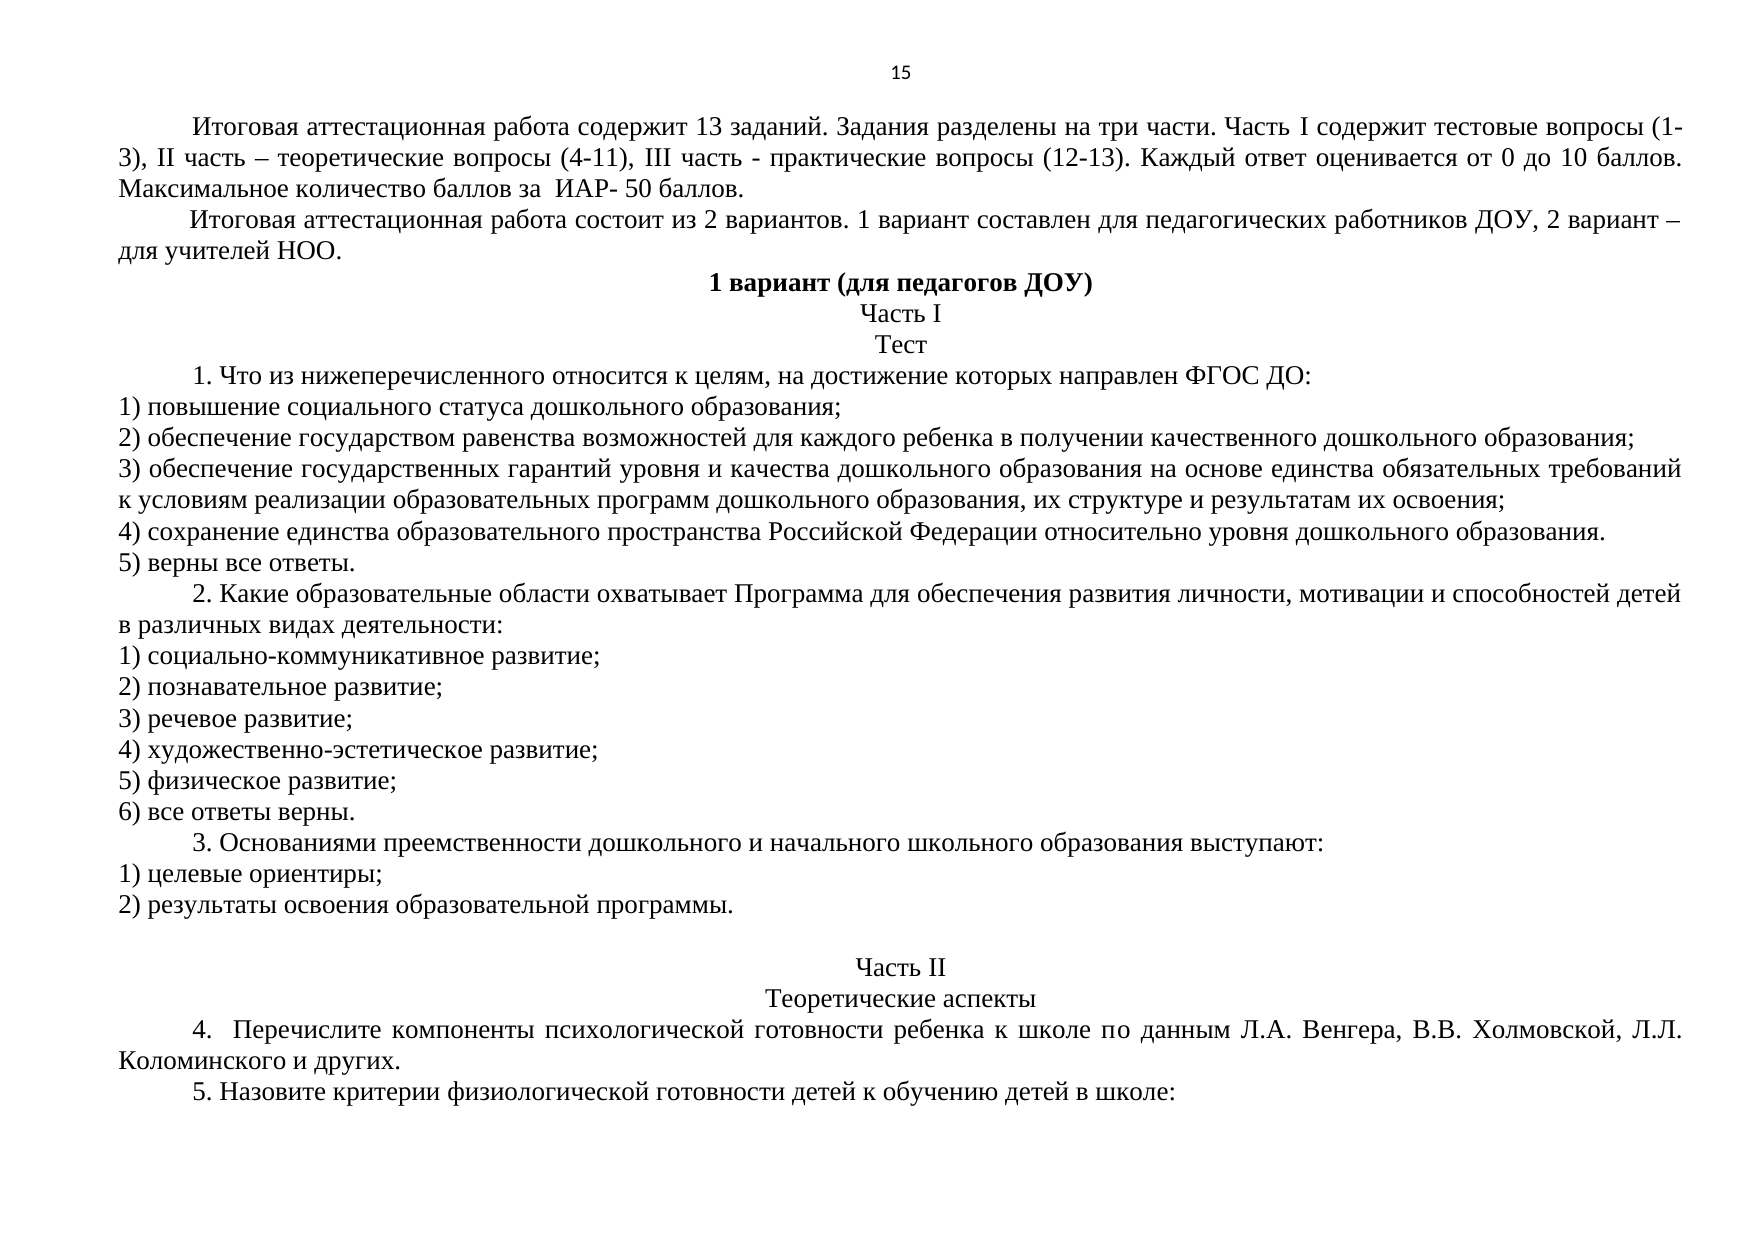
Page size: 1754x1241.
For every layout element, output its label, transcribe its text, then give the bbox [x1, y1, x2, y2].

text Итоговая аттестационная работа содержит 13 заданий. Задания разделены на три части. Часть I содержит тестовые вопросы (1-3), II часть – теоретические вопросы (4-11), III часть - практические вопросы (12-13). Каждый ответ оценивается от 0 до 10 баллов. Максимальное количество баллов за ИАР- 50 баллов. [118, 110, 1683, 203]
text 5) физическое развитие; [118, 764, 1683, 795]
text 2. Какие образовательные области охватывает Программа для обеспечения развития личности, мотивации и способностей детей в различных видах деятельности: [118, 577, 1683, 639]
text 2) познавательное развитие; [118, 671, 1683, 702]
text 6) все ответы верны. [118, 795, 1683, 826]
text 1 вариант (для педагогов ДОУ) [118, 266, 1683, 297]
text 5. Назовите критерии физиологической готовности детей к обучению детей в школе: [118, 1075, 1683, 1107]
text 3) обеспечение государственных гарантий уровня и качества дошкольного образования на основе единства обязательных требований к условиям реализации образовательных программ дошкольного образования, их структуре и результатам их освоения; [118, 452, 1683, 515]
text Теоретические аспекты [118, 982, 1683, 1013]
text Итоговая аттестационная работа состоит из 2 вариантов. 1 вариант составлен для педагогических работников ДОУ, 2 вариант – для учителей НОО. [118, 203, 1683, 266]
text 2) результаты освоения образовательной программы. [118, 888, 1683, 920]
text 1) повышение социального статуса дошкольного образования; [118, 390, 1683, 421]
text 1. Что из нижеперечисленного относится к целям, на достижение которых направлен ФГОС ДО: [118, 359, 1683, 390]
text 2) обеспечение государством равенства возможностей для каждого ребенка в получении качественного дошкольного образования; [118, 421, 1683, 452]
text 3. Основаниями преемственности дошкольного и начального школьного образования выступают: [118, 826, 1683, 857]
text 5) верны все ответы. [118, 546, 1683, 577]
text Часть I [118, 297, 1683, 328]
text Часть II [118, 951, 1683, 982]
text 1) целевые ориентиры; [118, 857, 1683, 888]
text Тест [118, 328, 1683, 359]
text 1) социально-коммуникативное развитие; [118, 639, 1683, 671]
text 4. Перечислите компоненты психологической готовности ребенка к школе по данным Л.А. Венгера, В.В. Холмовской, Л.Л. Коломинского и других. [118, 1013, 1683, 1075]
text 4) сохранение единства образовательного пространства Российской Федерации относительно уровня дошкольного образования. [118, 515, 1683, 546]
text 3) речевое развитие; [118, 702, 1683, 733]
text 4) художественно-эстетическое развитие; [118, 733, 1683, 764]
